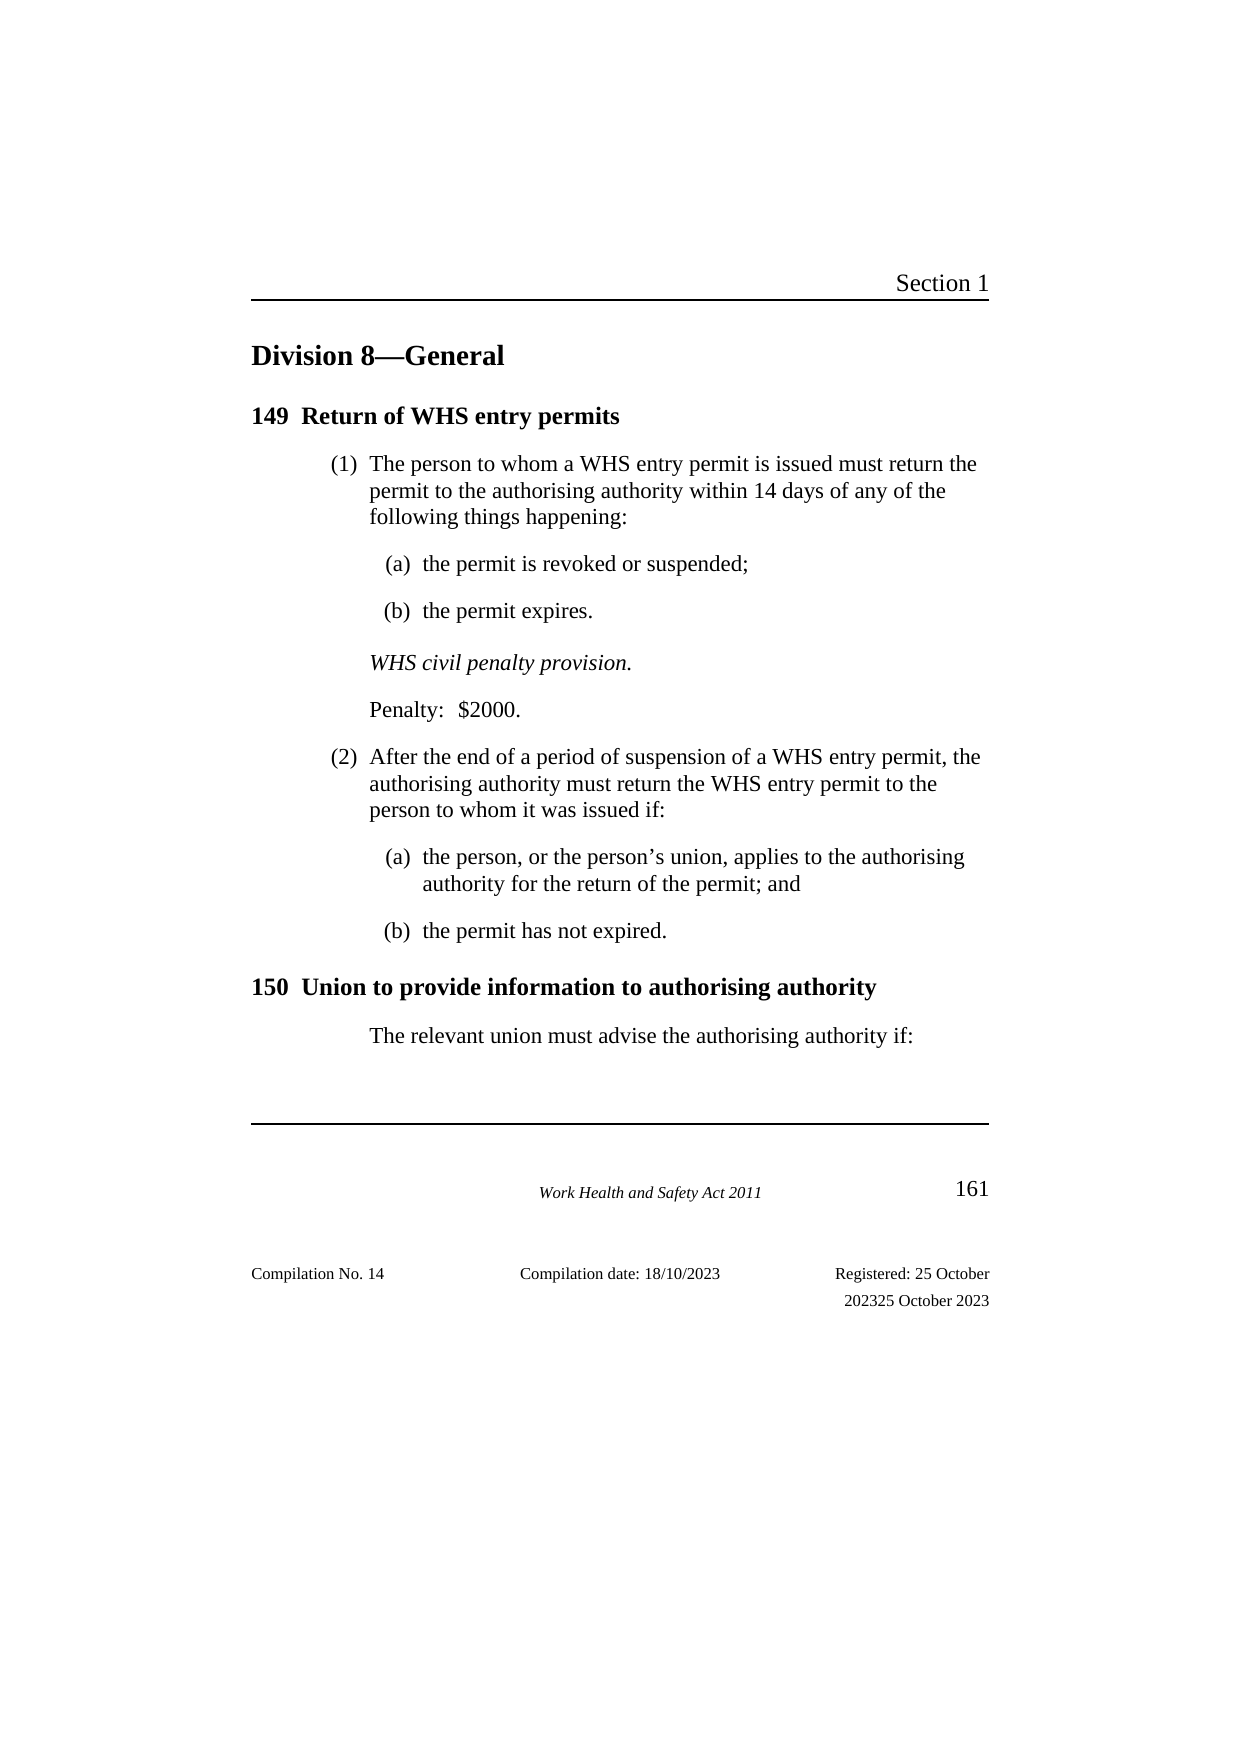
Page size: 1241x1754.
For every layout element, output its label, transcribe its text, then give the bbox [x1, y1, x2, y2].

text 149 Return of WHS entry permits [251, 401, 989, 430]
text The relevant union must advise the authorising authority if: [251, 1022, 989, 1048]
text 150 Union to provide information to authorising authority [251, 972, 989, 1001]
text (b) the permit expires. [251, 598, 989, 624]
text (1) The person to whom a WHS entry permit is issued must return the permit to the authorising authority within 14 days of any of the following things happening: [251, 451, 989, 529]
text (a) the permit is revoked or suspended; [251, 550, 989, 577]
text Division 8—General [251, 338, 989, 372]
text (a) the person, or the person’s union, applies to the authorising authority for the return of the permit; and [251, 843, 989, 896]
text (2) After the end of a period of suspension of a WHS entry permit, the authorising authority must return the WHS entry permit to the person to whom it was issued if: [251, 743, 989, 822]
text (b) the permit has not expired. [251, 917, 989, 943]
text WHS civil penalty provision. [369, 649, 989, 675]
text Penalty: $2000. [369, 696, 989, 722]
